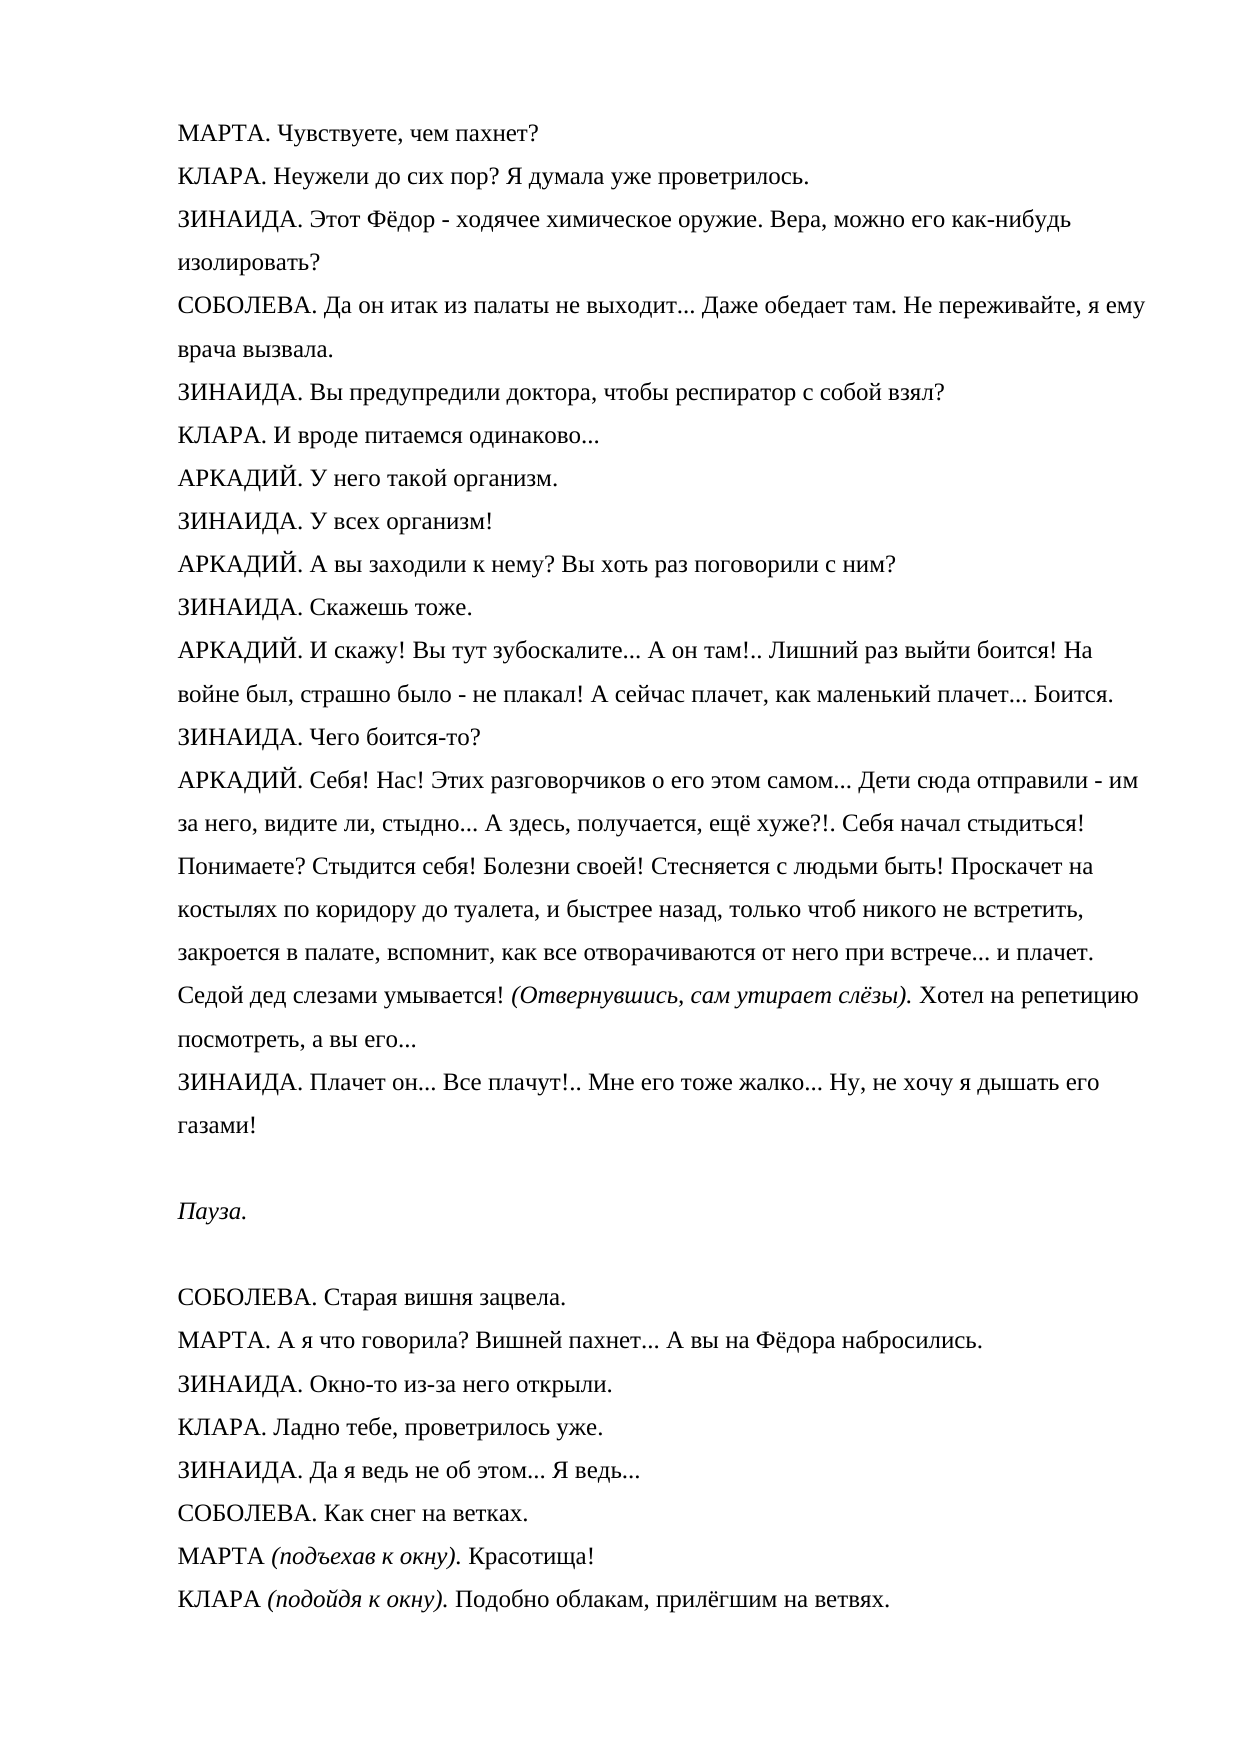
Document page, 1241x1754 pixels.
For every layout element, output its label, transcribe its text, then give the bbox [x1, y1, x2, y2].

text ЗИНАИДА. Плачет он... Все плачут!.. Мне его тоже жалко... Ну, не хочу я дышать его газами! [177, 1067, 1152, 1139]
text АРКАДИЙ. И скажу! Вы тут зубоскалите... А он там!.. Лишний раз выйти боится! На войне был, страшно было - не плакал! А сейчас плачет, как маленький плачет... Боится. [177, 636, 1152, 707]
text АРКАДИЙ. Себя! Нас! Этих разговорчиков о его этом самом... Дети сюда отправили - им за него, видите ли, стыдно... А здесь, получается, ещё хуже?!. Себя начал стыдиться! Понимаете? Стыдится себя! Болезни своей! Стесняется с людьми быть! Проскачет на костылях по коридору до туалета, и быстрее назад, только чтоб никого не встретить, закроется в палате, вспомнит, как все отворачиваются от него при встрече... и плачет. Седой дед слезами умывается! (Отвернувшись, сам утирает слёзы). Хотел на репетицию посмотреть, а вы его... [177, 765, 1152, 1052]
text КЛАРА. Неужели до сих пор? Я думала уже проветрилось. [177, 161, 1152, 190]
text СОБОЛЕВА. Да он итак из палаты не выходит... Даже обедает там. Не переживайте, я ему врача вызвала. [177, 291, 1152, 362]
text СОБОЛЕВА. Как снег на ветках. [177, 1498, 1152, 1527]
text КЛАРА (подойдя к окну). Подобно облакам, прилёгшим на ветвях. [177, 1584, 1152, 1613]
text ЗИНАИДА. Да я ведь не об этом... Я ведь... [177, 1455, 1152, 1484]
text КЛАРА. Ладно тебе, проветрилось уже. [177, 1412, 1152, 1441]
text АРКАДИЙ. А вы заходили к нему? Вы хоть раз поговорили с ним? [177, 549, 1152, 578]
text МАРТА (подъехав к окну). Красотища! [177, 1541, 1152, 1570]
text ЗИНАИДА. Скажешь тоже. [177, 592, 1152, 621]
text Пауза. [177, 1196, 1152, 1225]
text МАРТА. Чувствуете, чем пахнет? [177, 118, 1152, 147]
text ЗИНАИДА. Чего боится-то? [177, 722, 1152, 751]
text ЗИНАИДА. Вы предупредили доктора, чтобы респиратор с собой взял? [177, 377, 1152, 406]
text СОБОЛЕВА. Старая вишня зацвела. [177, 1282, 1152, 1311]
text МАРТА. А я что говорила? Вишней пахнет... А вы на Фёдора набросились. [177, 1326, 1152, 1354]
text АРКАДИЙ. У него такой организм. [177, 463, 1152, 492]
text ЗИНАИДА. У всех организм! [177, 506, 1152, 535]
text КЛАРА. И вроде питаемся одинаково... [177, 420, 1152, 449]
text ЗИНАИДА. Этот Фёдор - ходячее химическое оружие. Вера, можно его как-нибудь изолировать? [177, 204, 1152, 276]
text ЗИНАИДА. Окно-то из-за него открыли. [177, 1369, 1152, 1397]
